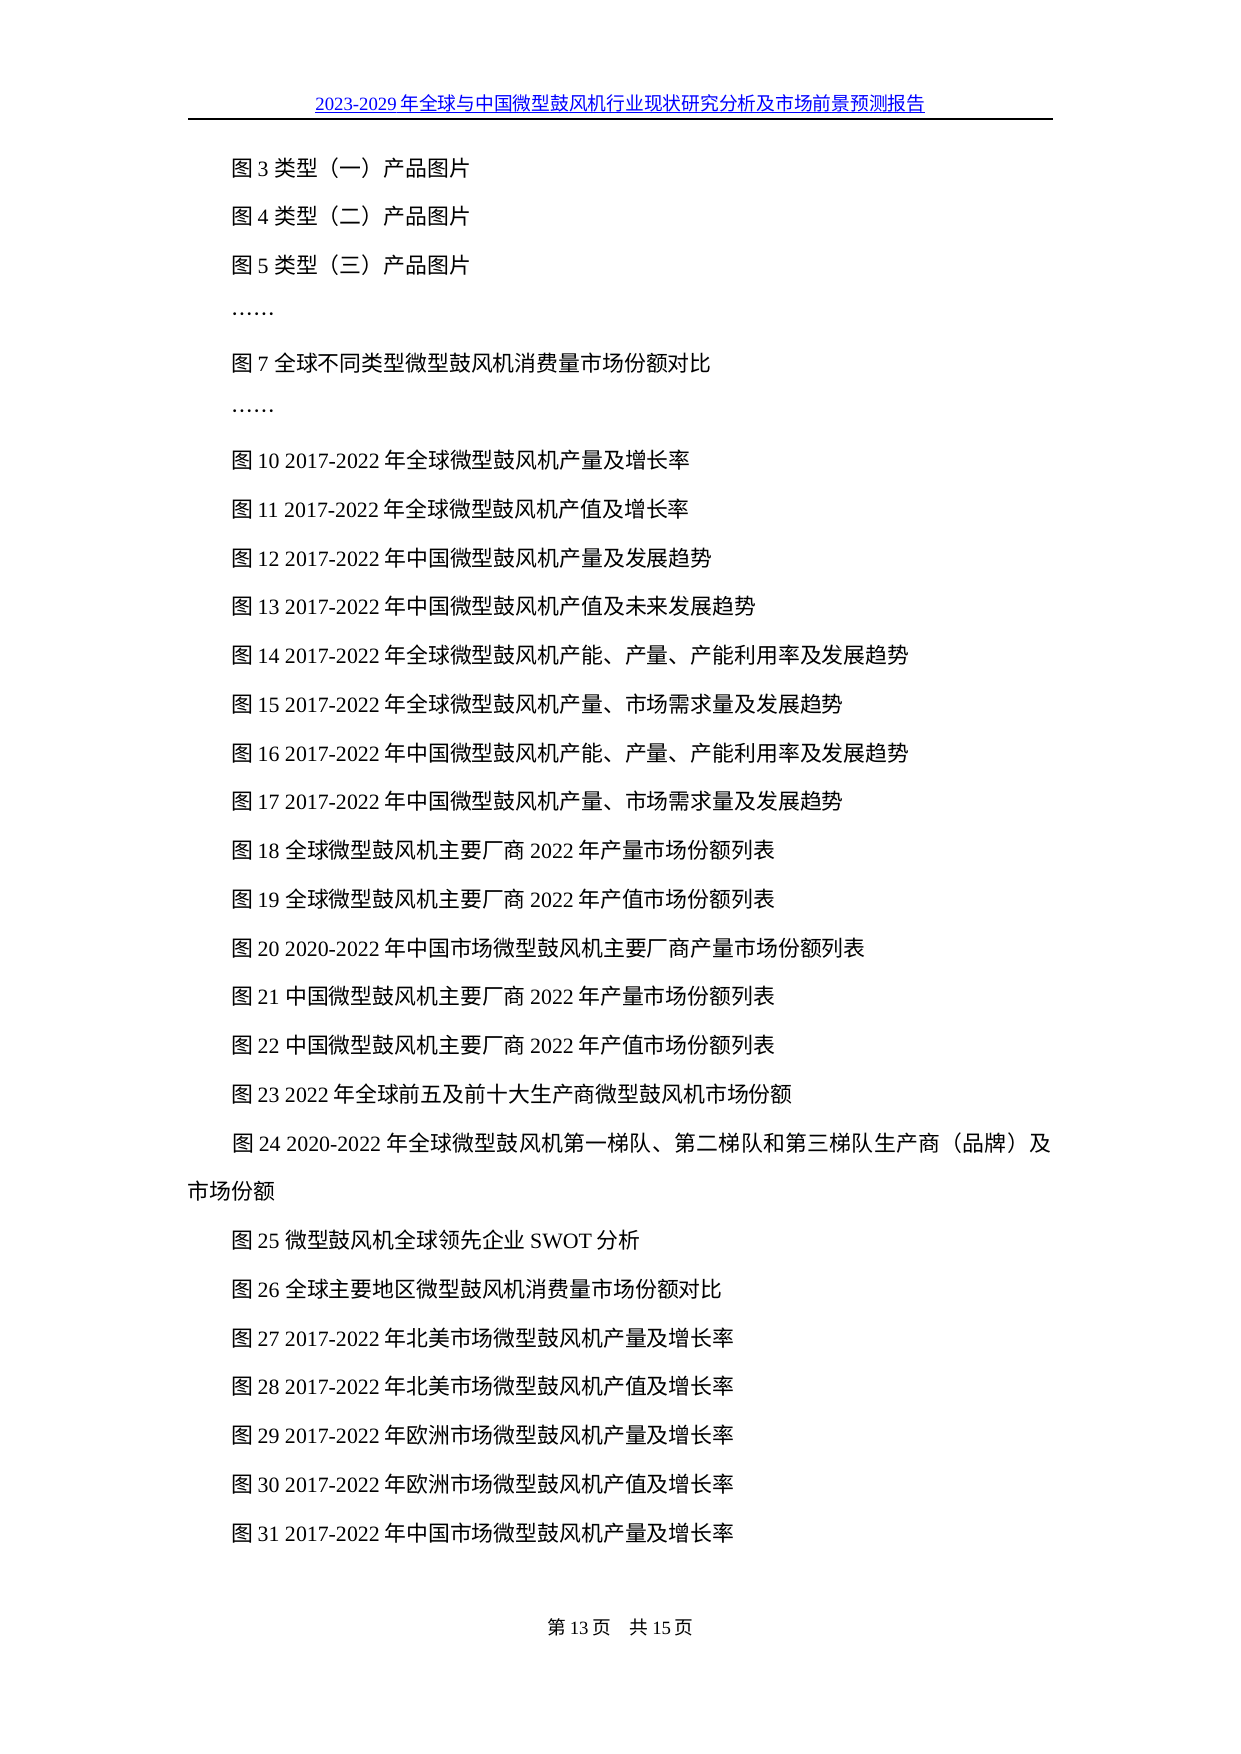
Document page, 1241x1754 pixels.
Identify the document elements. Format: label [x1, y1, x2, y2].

text [187, 150, 1053, 1548]
